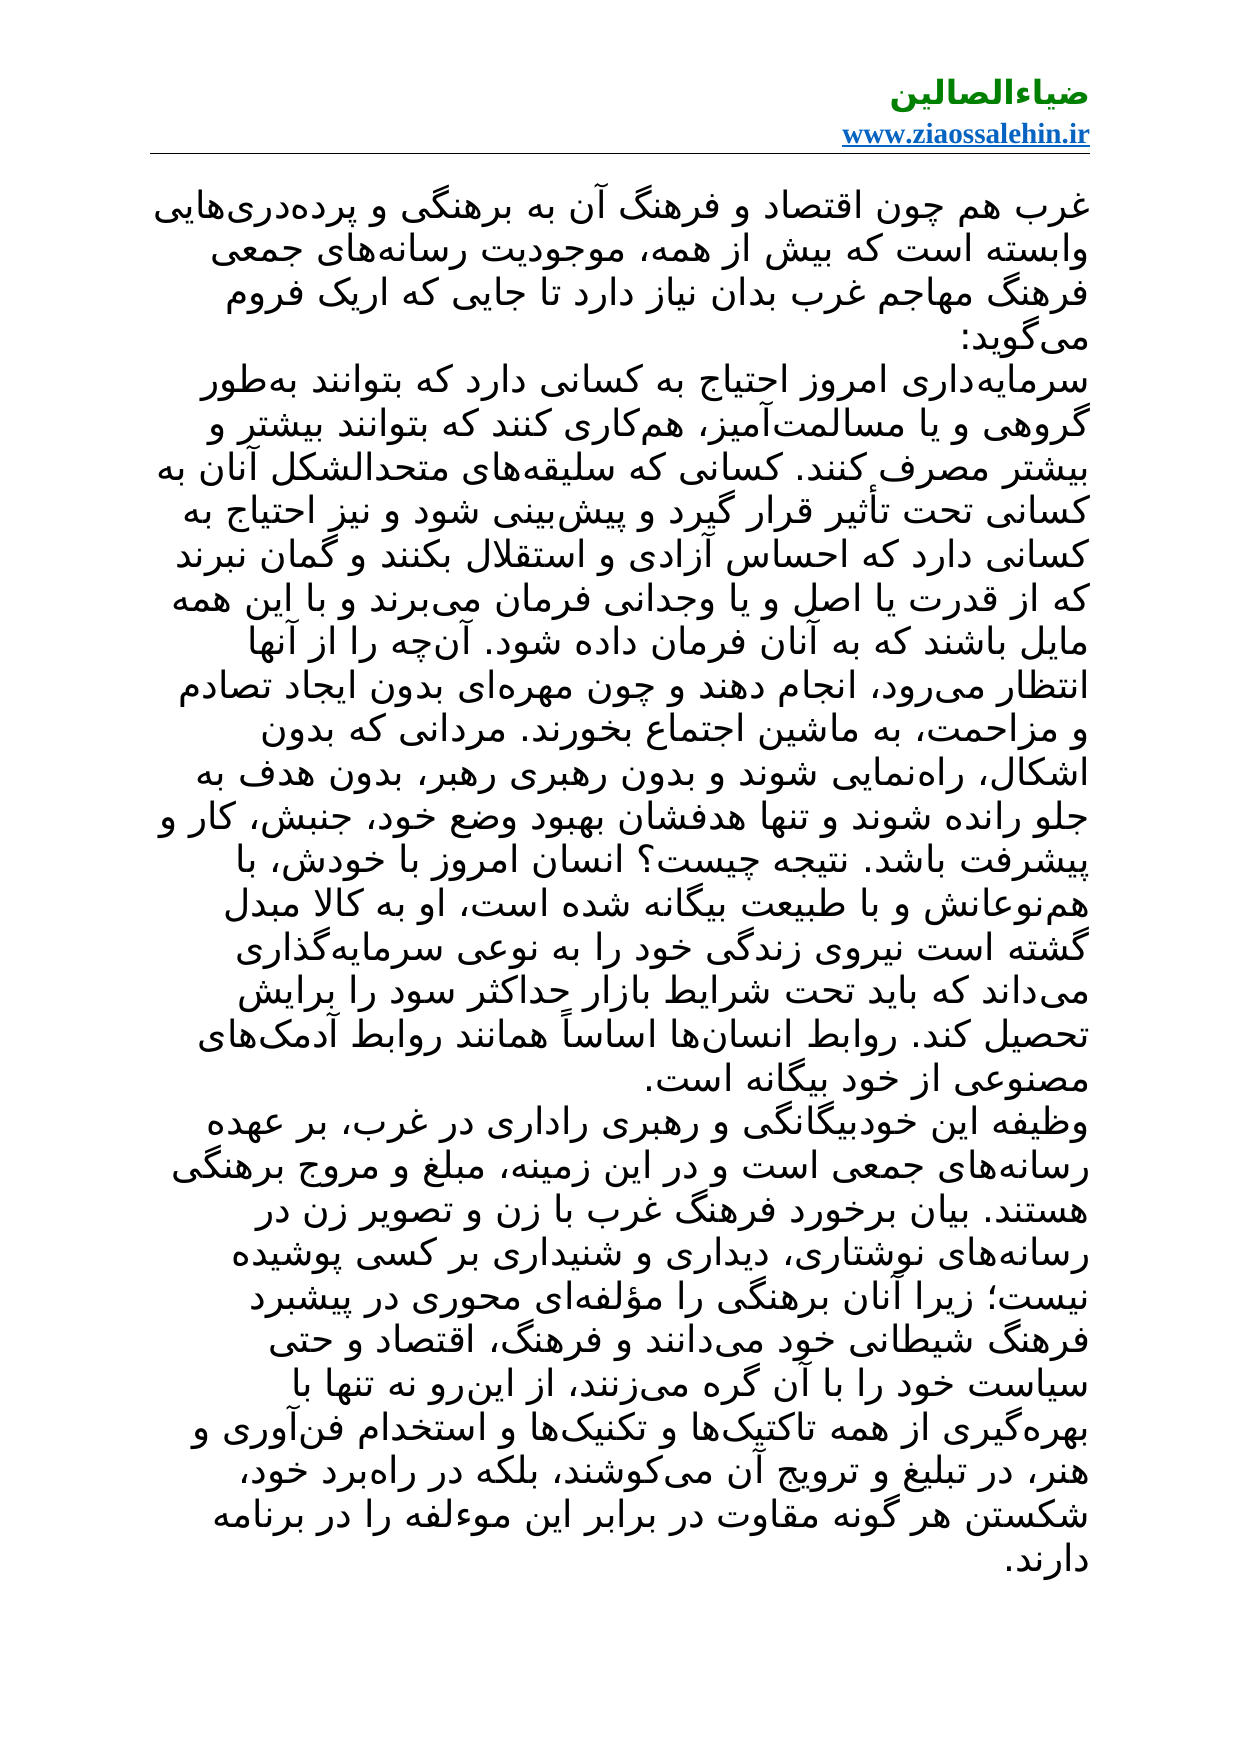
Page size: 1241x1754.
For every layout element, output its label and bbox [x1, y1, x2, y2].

text [150, 183, 1090, 1580]
